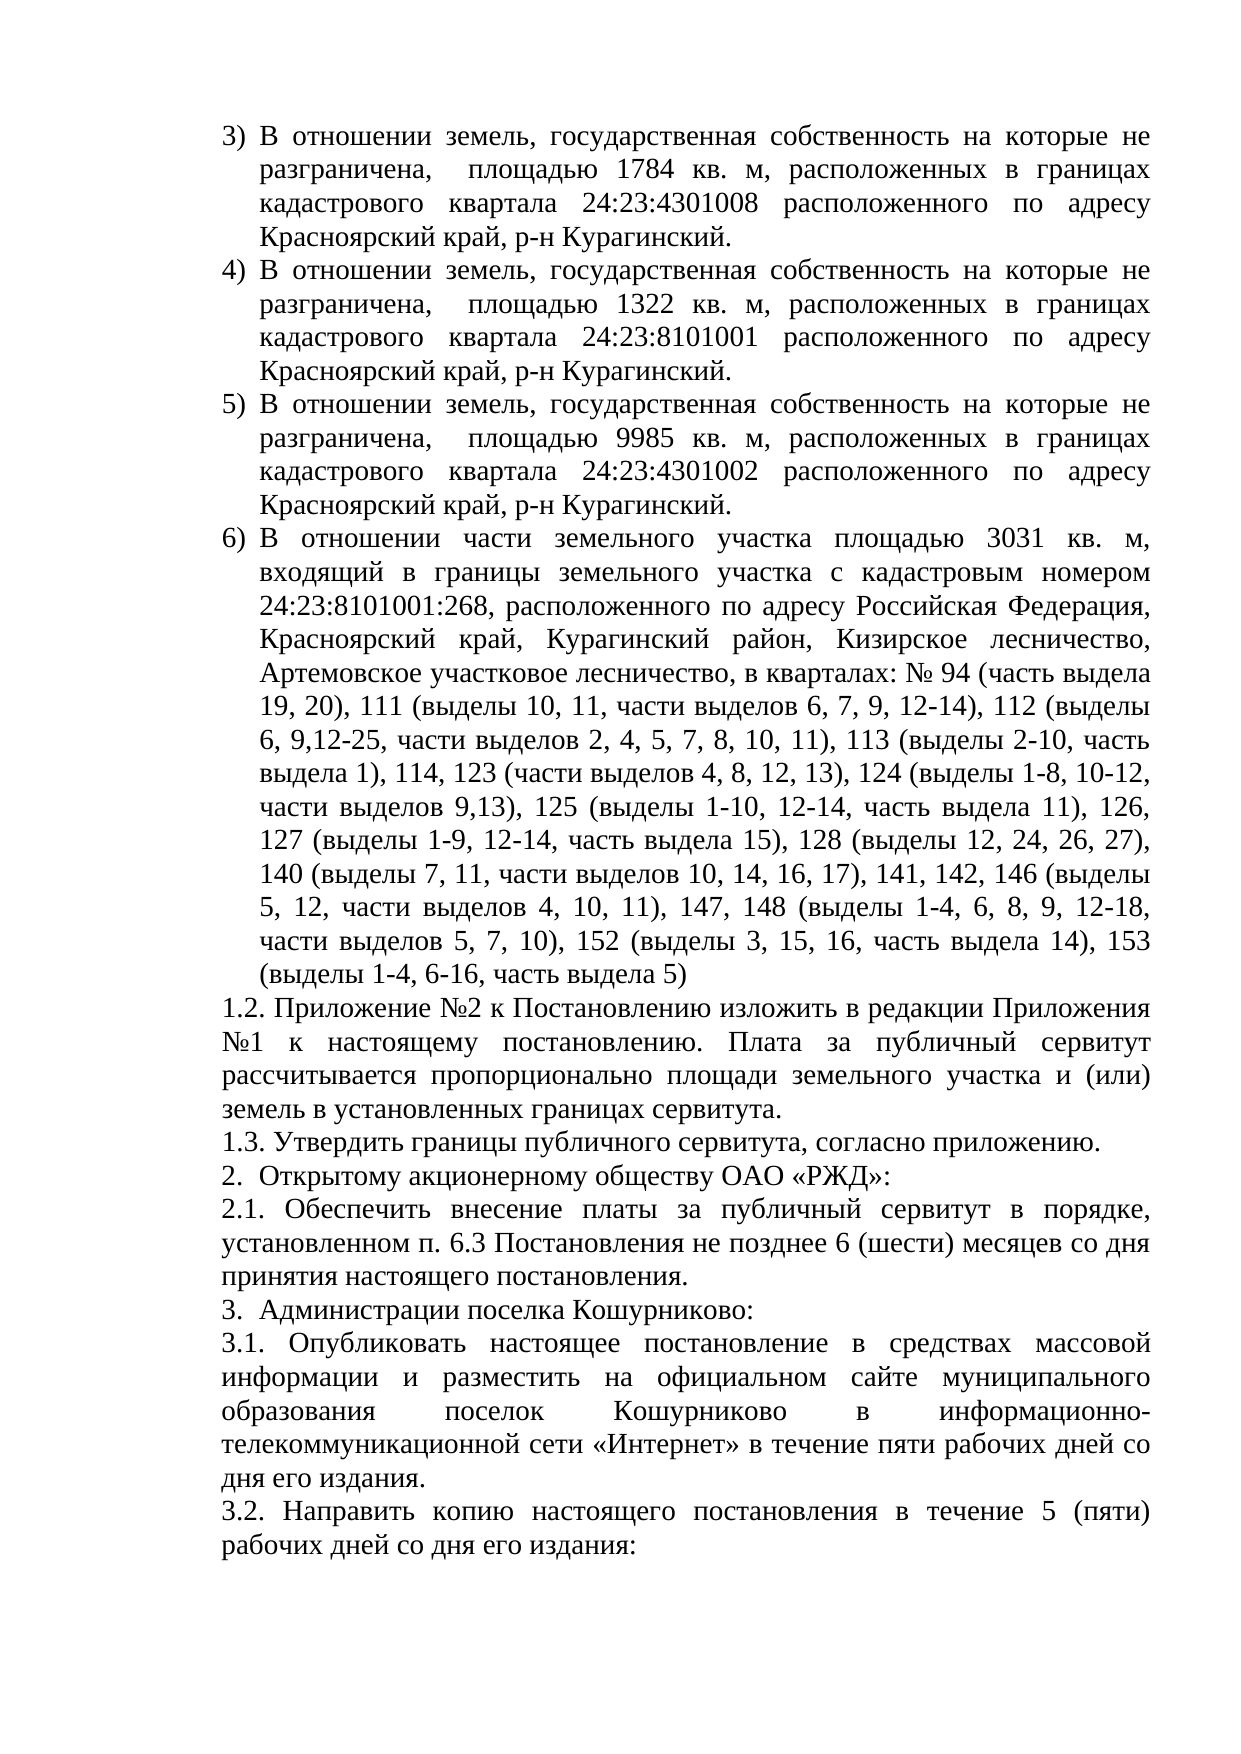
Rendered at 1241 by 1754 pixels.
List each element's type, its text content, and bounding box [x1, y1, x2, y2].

text 1.2. Приложение №2 к Постановлению изложить в редакции Приложения №1 к настоящему постановлению. Плата за публичный сервитут рассчитывается пропорционально площади земельного участка и (или) земель в установленных границах сервитута. [222, 990, 1152, 1124]
list В отношении земель, государственная собственность на которые не разграничена, площадью 9985 кв. м, расположенных в границах кадастрового квартала 24:23:4301002 расположенного по адресу Красноярский край, р-н Курагинский. [222, 386, 1152, 521]
list В отношении земель, государственная собственность на которые не разграничена, площадью 1784 кв. м, расположенных в границах кадастрового квартала 24:23:4301008 расположенного по адресу Красноярский край, р-н Курагинский. [222, 118, 1152, 252]
text 2.1. Обеспечить внесение платы за публичный сервитут в порядке, установленном п. 6.3 Постановления не позднее 6 (шести) месяцев со дня принятия настоящего постановления. [221, 1191, 1152, 1292]
list В отношении земель, государственная собственность на которые не разграничена, площадью 1322 кв. м, расположенных в границах кадастрового квартала 24:23:8101001 расположенного по адресу Красноярский край, р-н Курагинский. [222, 252, 1152, 386]
list Открытому акционерному обществу ОАО «РЖД»: [221, 1158, 1152, 1191]
text 1.3. Утвердить границы публичного сервитута, согласно приложению. [222, 1124, 1152, 1158]
text 3.2. Направить копию настоящего постановления в течение 5 (пяти) рабочих дней со дня его издания: [221, 1493, 1152, 1560]
list В отношении части земельного участка площадью 3031 кв. м, входящий в границы земельного участка с кадастровым номером 24:23:8101001:268, расположенного по адресу Российская Федерация, Красноярский край, Курагинский район, Кизирское лесничество, Артемовское участковое лесничество, в кварталах: № 94 (часть выдела 19, 20), 111 (выделы 10, 11, части выделов 6, 7, 9, 12-14), 112 (выделы 6, 9,12-25, части выделов 2, 4, 5, 7, 8, 10, 11), 113 (выделы 2-10, часть выдела 1), 114, 123 (части выделов 4, 8, 12, 13), 124 (выделы 1-8, 10-12, части выделов 9,13), 125 (выделы 1-10, 12-14, часть выдела 11), 126, 127 (выделы 1-9, 12-14, часть выдела 15), 128 (выделы 12, 24, 26, 27), 140 (выделы 7, 11, части выделов 10, 14, 16, 17), 141, 142, 146 (выделы 5, 12, части выделов 4, 10, 11), 147, 148 (выделы 1-4, 6, 8, 9, 12-18, части выделов 5, 7, 10), 152 (выделы 3, 15, 16, часть выдела 14), 153 (выделы 1-4, 6-16, часть выдела 5) [222, 521, 1152, 990]
list Администрации поселка Кошурниково: [221, 1292, 1152, 1326]
text 3.1. Опубликовать настоящее постановление в средствах массовой информации и разместить на официальном сайте муниципального образования поселок Кошурниково в информационно-телекоммуникационной сети «Интернет» в течение пяти рабочих дней со дня его издания. [221, 1326, 1152, 1493]
